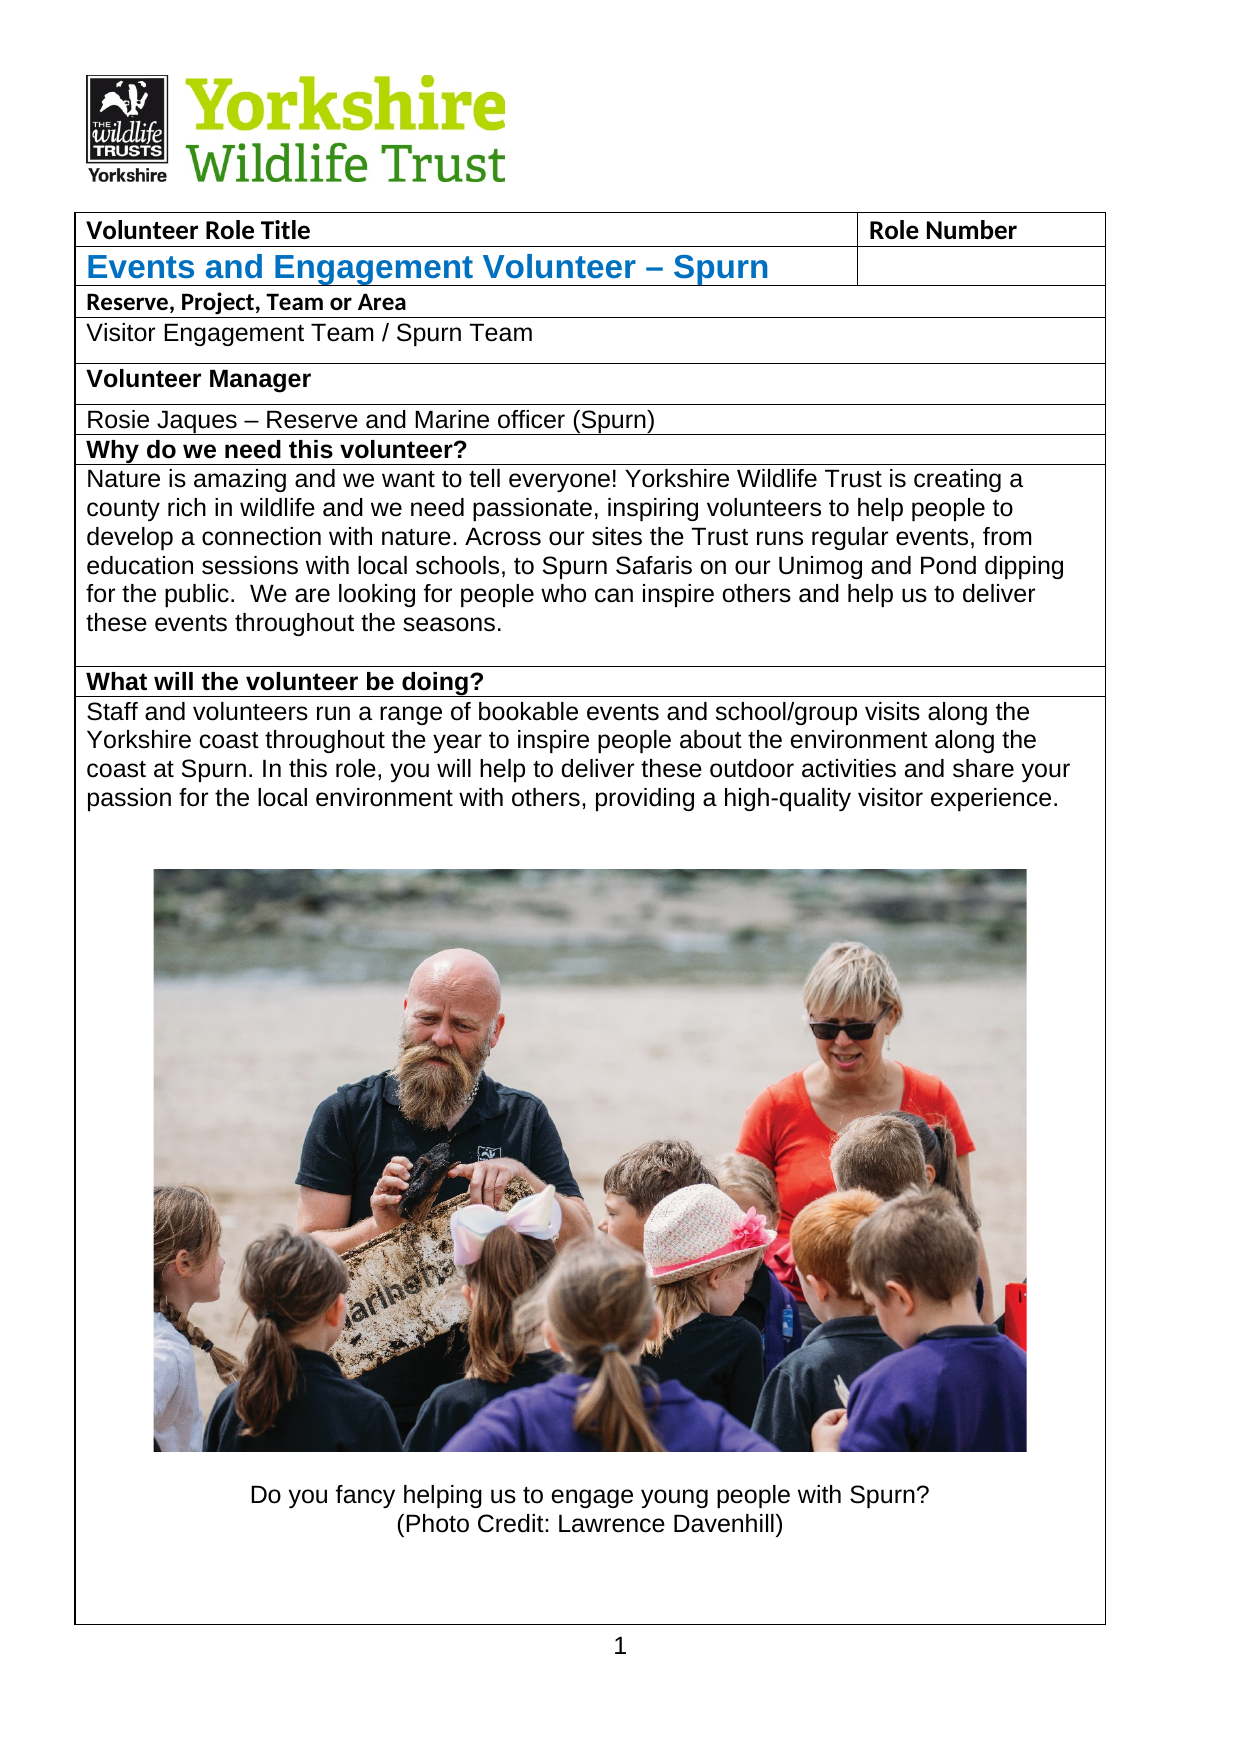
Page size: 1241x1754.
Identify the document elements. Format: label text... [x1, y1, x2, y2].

table_cell Events and Engagement Volunteer – Spurn [76, 247, 857, 285]
table_cell [858, 247, 1105, 285]
table_cell Why do we need this volunteer? [76, 435, 1105, 463]
table_cell What will the volunteer be doing? [76, 667, 1105, 696]
table_cell Volunteer Manager [76, 364, 1105, 404]
table_cell Nature is amazing and we want to tell everyone! Yorkshire Wildlife Trust is creating a county rich in wildlife and we need passionate, inspiring volunteers to help people to develop a connection with nature. Across our sites the Trust runs regular events, from education sessions with local schools, to Spurn Safaris on our Unimog and Pond dipping for the public. We are looking for people who can inspire others and help us to deliver these events throughout the seasons. [76, 465, 1105, 666]
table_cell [76, 697, 1105, 1624]
picture [153, 869, 1027, 1452]
table_cell Reserve, Project, Team or Area [76, 286, 1105, 317]
table_cell Role Number [858, 213, 1105, 246]
table_header [75, 75, 1102, 212]
table_cell Rosie Jaques – Reserve and Marine officer (Spurn) [76, 405, 1105, 434]
table_cell Visitor Engagement Team / Spurn Team [76, 318, 1105, 362]
picture [86, 75, 505, 182]
table_cell Volunteer Role Title [76, 213, 857, 246]
